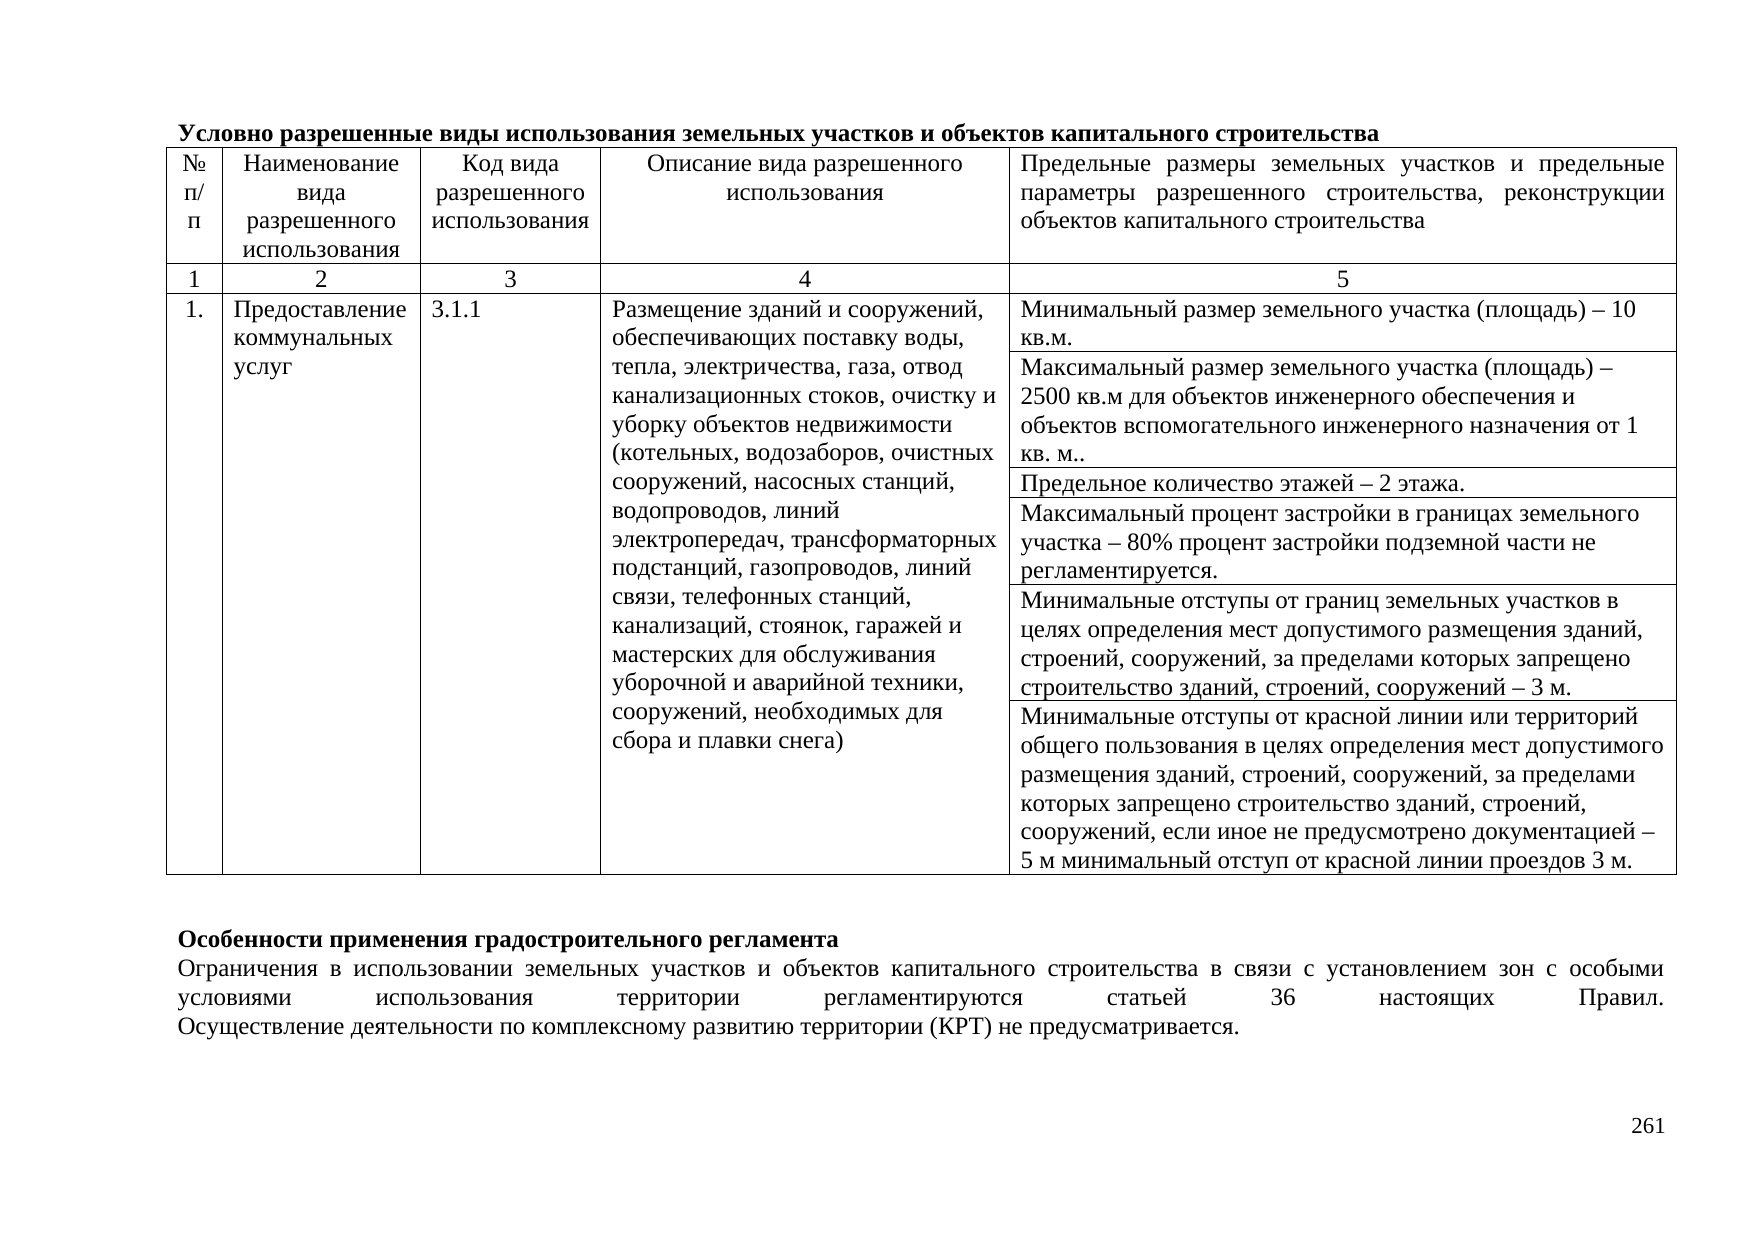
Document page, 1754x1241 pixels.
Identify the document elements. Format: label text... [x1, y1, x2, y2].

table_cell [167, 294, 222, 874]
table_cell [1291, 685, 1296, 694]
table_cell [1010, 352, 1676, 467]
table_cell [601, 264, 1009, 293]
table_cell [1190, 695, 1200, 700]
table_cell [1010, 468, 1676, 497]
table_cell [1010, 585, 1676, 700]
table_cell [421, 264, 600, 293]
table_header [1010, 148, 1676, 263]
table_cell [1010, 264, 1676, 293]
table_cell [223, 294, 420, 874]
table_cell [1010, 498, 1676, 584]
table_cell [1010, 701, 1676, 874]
subtitle Особенности применения градостроительного регламента [177, 924, 1665, 953]
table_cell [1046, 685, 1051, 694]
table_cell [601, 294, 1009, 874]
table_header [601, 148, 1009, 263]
text Ограничения в использовании земельных участков и объектов капитального строительства в связи с установлением зон с особыми условиями использования территории регламентируются статьей 36 настоящих Правил. Осуществление деятельности по комплексному развитию территории (КРТ) не предусматривается. [177, 953, 1665, 1039]
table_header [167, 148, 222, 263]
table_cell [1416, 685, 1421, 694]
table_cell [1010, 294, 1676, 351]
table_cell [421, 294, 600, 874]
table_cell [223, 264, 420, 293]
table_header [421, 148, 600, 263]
subtitle Условно разрешенные виды использования земельных участков и объектов капитального строительства [177, 118, 1665, 147]
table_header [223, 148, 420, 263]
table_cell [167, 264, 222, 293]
